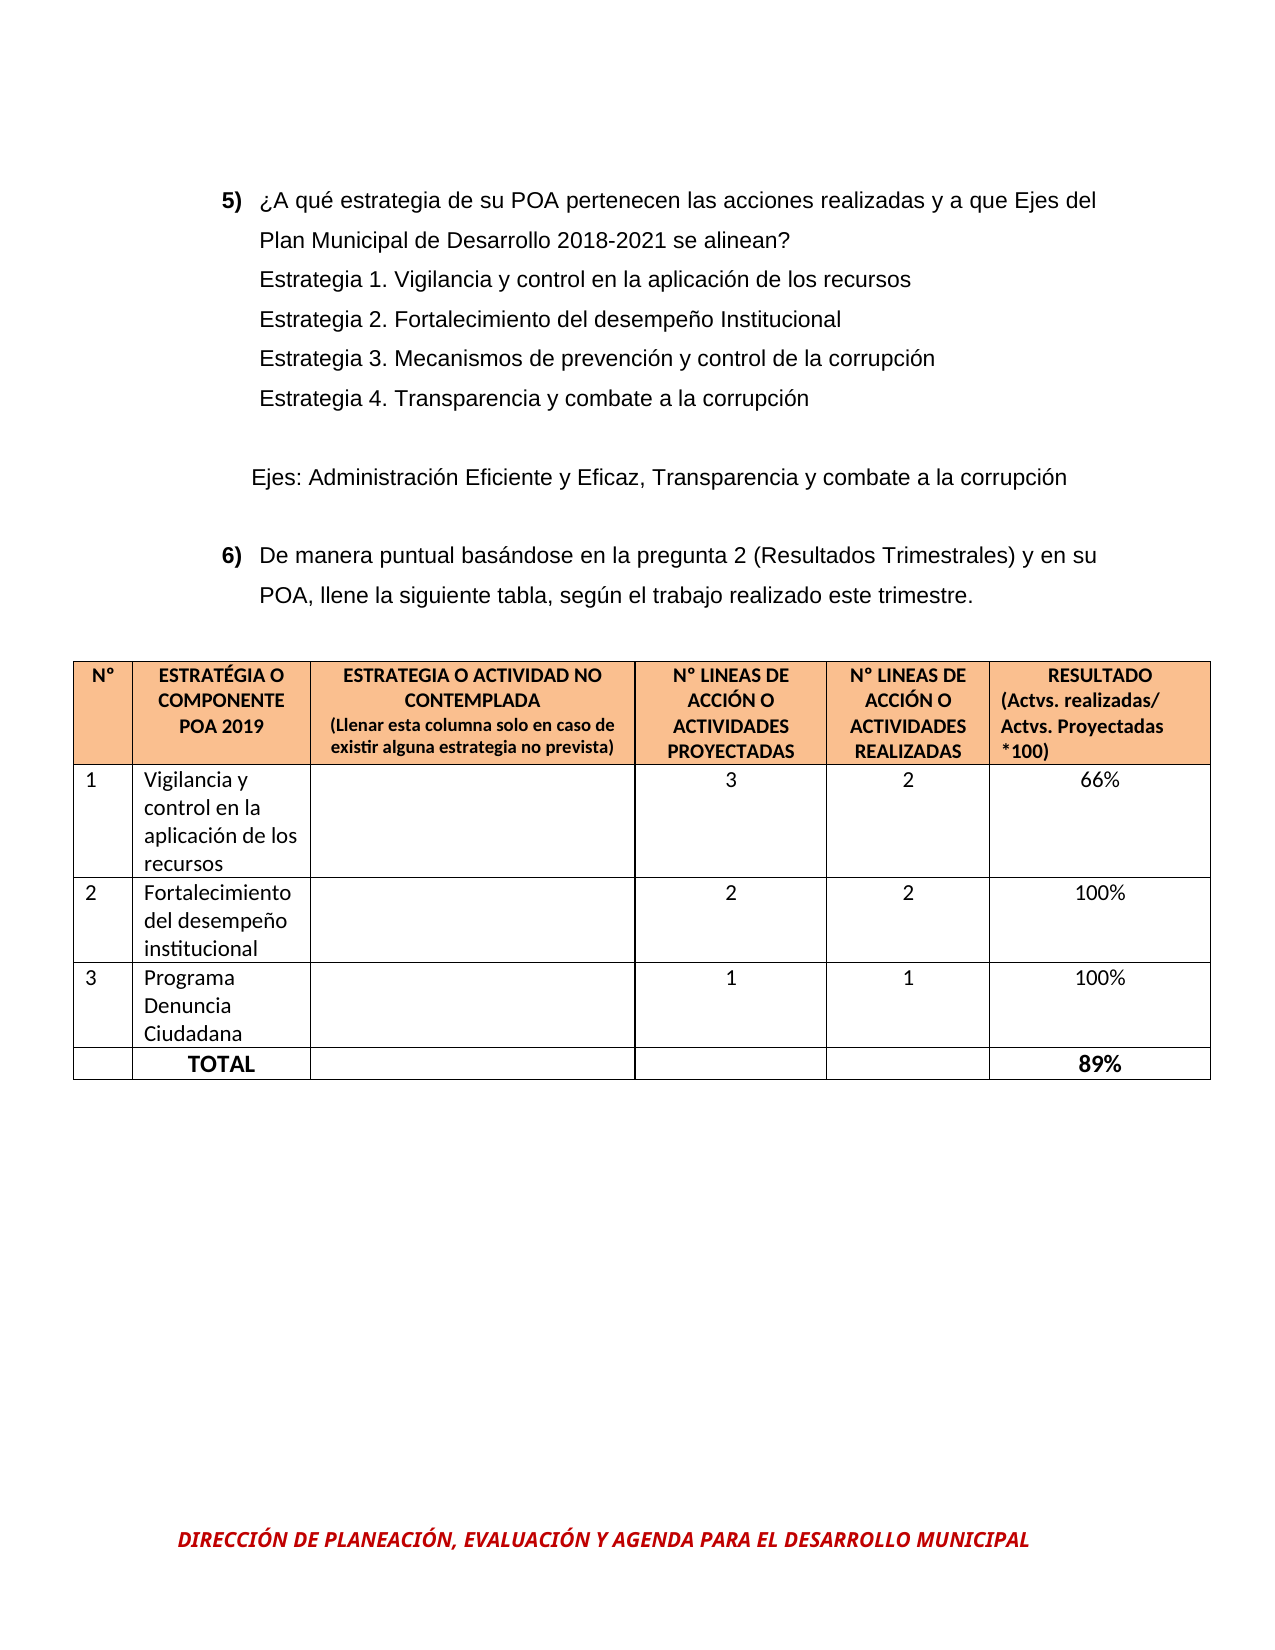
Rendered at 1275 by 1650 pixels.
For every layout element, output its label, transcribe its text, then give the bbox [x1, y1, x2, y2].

table_cell 100% [990, 963, 1210, 1047]
table_cell 1 [636, 963, 826, 1047]
table_cell Programa Denuncia Ciudadana [133, 963, 310, 1047]
list De manera puntual basándose en la pregunta 2 (Resultados Trimestrales) y en su POA, llene la siguiente tabla, según el trabajo realizado este trimestre. [222, 542, 1098, 608]
table_cell [311, 765, 634, 877]
table_cell 2 [74, 878, 132, 962]
table_header RESULTADO (Actvs. realizadas/ Actvs. Proyectadas *100) [990, 662, 1210, 764]
table_cell 1 [74, 765, 132, 877]
table_cell [74, 1048, 132, 1078]
table_cell [311, 1048, 634, 1078]
table_cell 3 [636, 765, 826, 877]
table_cell [636, 1048, 826, 1078]
table_cell [827, 1048, 989, 1078]
table_header ESTRATÉGIA O COMPONENTE POA 2019 [133, 662, 310, 764]
list ¿A qué estrategia de su POA pertenecen las acciones realizadas y a que Ejes del Plan Municipal de Desarrollo 2018-2021 se alinean? [222, 187, 1098, 253]
table_cell 2 [636, 878, 826, 962]
table_cell Vigilancia y control en la aplicación de los recursos [133, 765, 310, 877]
table_cell 89% [990, 1048, 1210, 1078]
list Estrategia 3. Mecanismos de prevención y control de la corrupción [259, 345, 1098, 371]
table_cell 2 [827, 765, 989, 877]
list Estrategia 1. Vigilancia y control en la aplicación de los recursos [259, 266, 1098, 292]
list Estrategia 4. Transparencia y combate a la corrupción [259, 384, 1098, 411]
table_cell [311, 878, 634, 962]
table_cell TOTAL [133, 1048, 310, 1078]
table_header Nº [74, 662, 132, 764]
table_header ESTRATEGIA O ACTIVIDAD NO CONTEMPLADA (Llenar esta columna solo en caso de existir alguna estrategia no prevista) [311, 662, 634, 764]
table_cell 100% [990, 878, 1210, 962]
table_header Nº LINEAS DE ACCIÓN O ACTIVIDADES REALIZADAS [827, 662, 989, 764]
table_cell Fortalecimiento del desempeño institucional [133, 878, 310, 962]
table_cell 66% [990, 765, 1210, 877]
table_cell [311, 963, 634, 1047]
table_cell 1 [827, 963, 989, 1047]
table_cell 3 [74, 963, 132, 1047]
text Ejes: Administración Eficiente y Eficaz, Transparencia y combate a la corrupción [177, 463, 1098, 490]
list Estrategia 2. Fortalecimiento del desempeño Institucional [259, 306, 1098, 332]
table_cell 2 [827, 878, 989, 962]
table_header Nº LINEAS DE ACCIÓN O ACTIVIDADES PROYECTADAS [636, 662, 826, 764]
